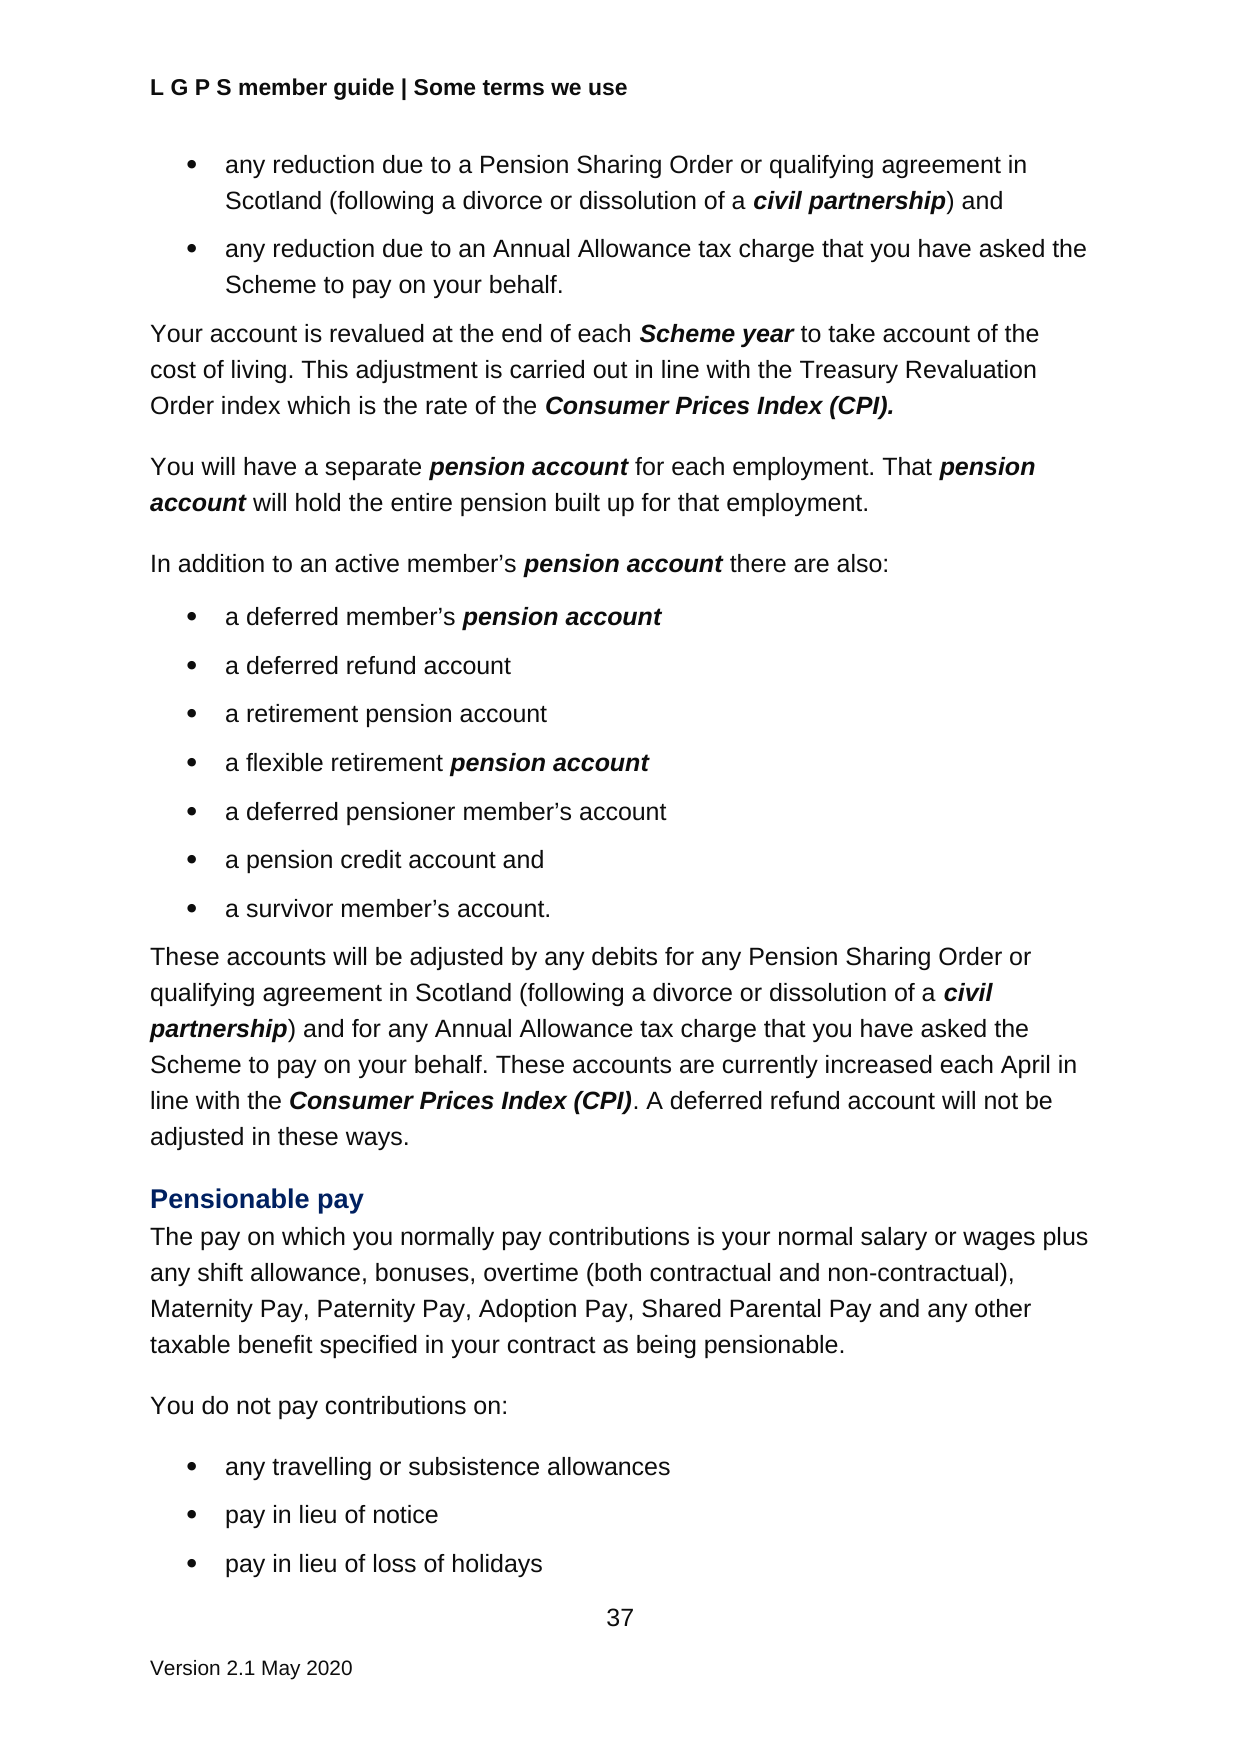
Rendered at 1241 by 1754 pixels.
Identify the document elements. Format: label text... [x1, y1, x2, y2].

list any reduction due to an Annual Allowance tax charge that you have asked the Scheme to pay on your behalf. [187, 234, 1090, 299]
list a retirement pension account [187, 699, 1090, 728]
list a survivor member’s account. [187, 894, 1090, 922]
list any reduction due to a Pension Sharing Order or qualifying agreement in Scotland (following a divorce or dissolution of a civil partnership) and [187, 150, 1090, 215]
list a deferred refund account [187, 651, 1090, 680]
list a flexible retirement pension account [187, 748, 1090, 777]
list a deferred pensioner member’s account [187, 797, 1090, 825]
list any travelling or subsistence allowances [187, 1452, 1090, 1480]
list pay in lieu of notice [187, 1500, 1090, 1529]
subtitle Pensionable pay [150, 1183, 1090, 1214]
text The pay on which you normally pay contributions is your normal salary or wages plus any shift allowance, bonuses, overtime (both contractual and non-contractual), Maternity Pay, Paternity Pay, Adoption Pay, Shared Parental Pay and any other taxable benefit specified in your contract as being pensionable. [150, 1222, 1090, 1358]
text Your account is revalued at the end of each Scheme year to take account of the cost of living. This adjustment is carried out in line with the Treasury Revaluation Order index which is the rate of the Consumer Prices Index (CPI). [150, 319, 1090, 419]
text These accounts will be adjusted by any debits for any Pension Sharing Order or qualifying agreement in Scotland (following a divorce or dissolution of a civil partnership) and for any Annual Allowance tax charge that you have asked the Scheme to pay on your behalf. These accounts are currently increased each April in line with the Consumer Prices Index (CPI). A deferred refund account will not be adjusted in these ways. [150, 942, 1090, 1151]
text You do not pay contributions on: [150, 1391, 1090, 1419]
list pay in lieu of loss of holidays [187, 1549, 1090, 1577]
list In addition to an active member’s pension account there are also: [150, 549, 1090, 577]
list a pension credit account and [187, 845, 1090, 874]
list a deferred member’s pension account [187, 602, 1090, 631]
text You will have a separate pension account for each employment. That pension account will hold the entire pension built up for that employment. [150, 452, 1090, 516]
